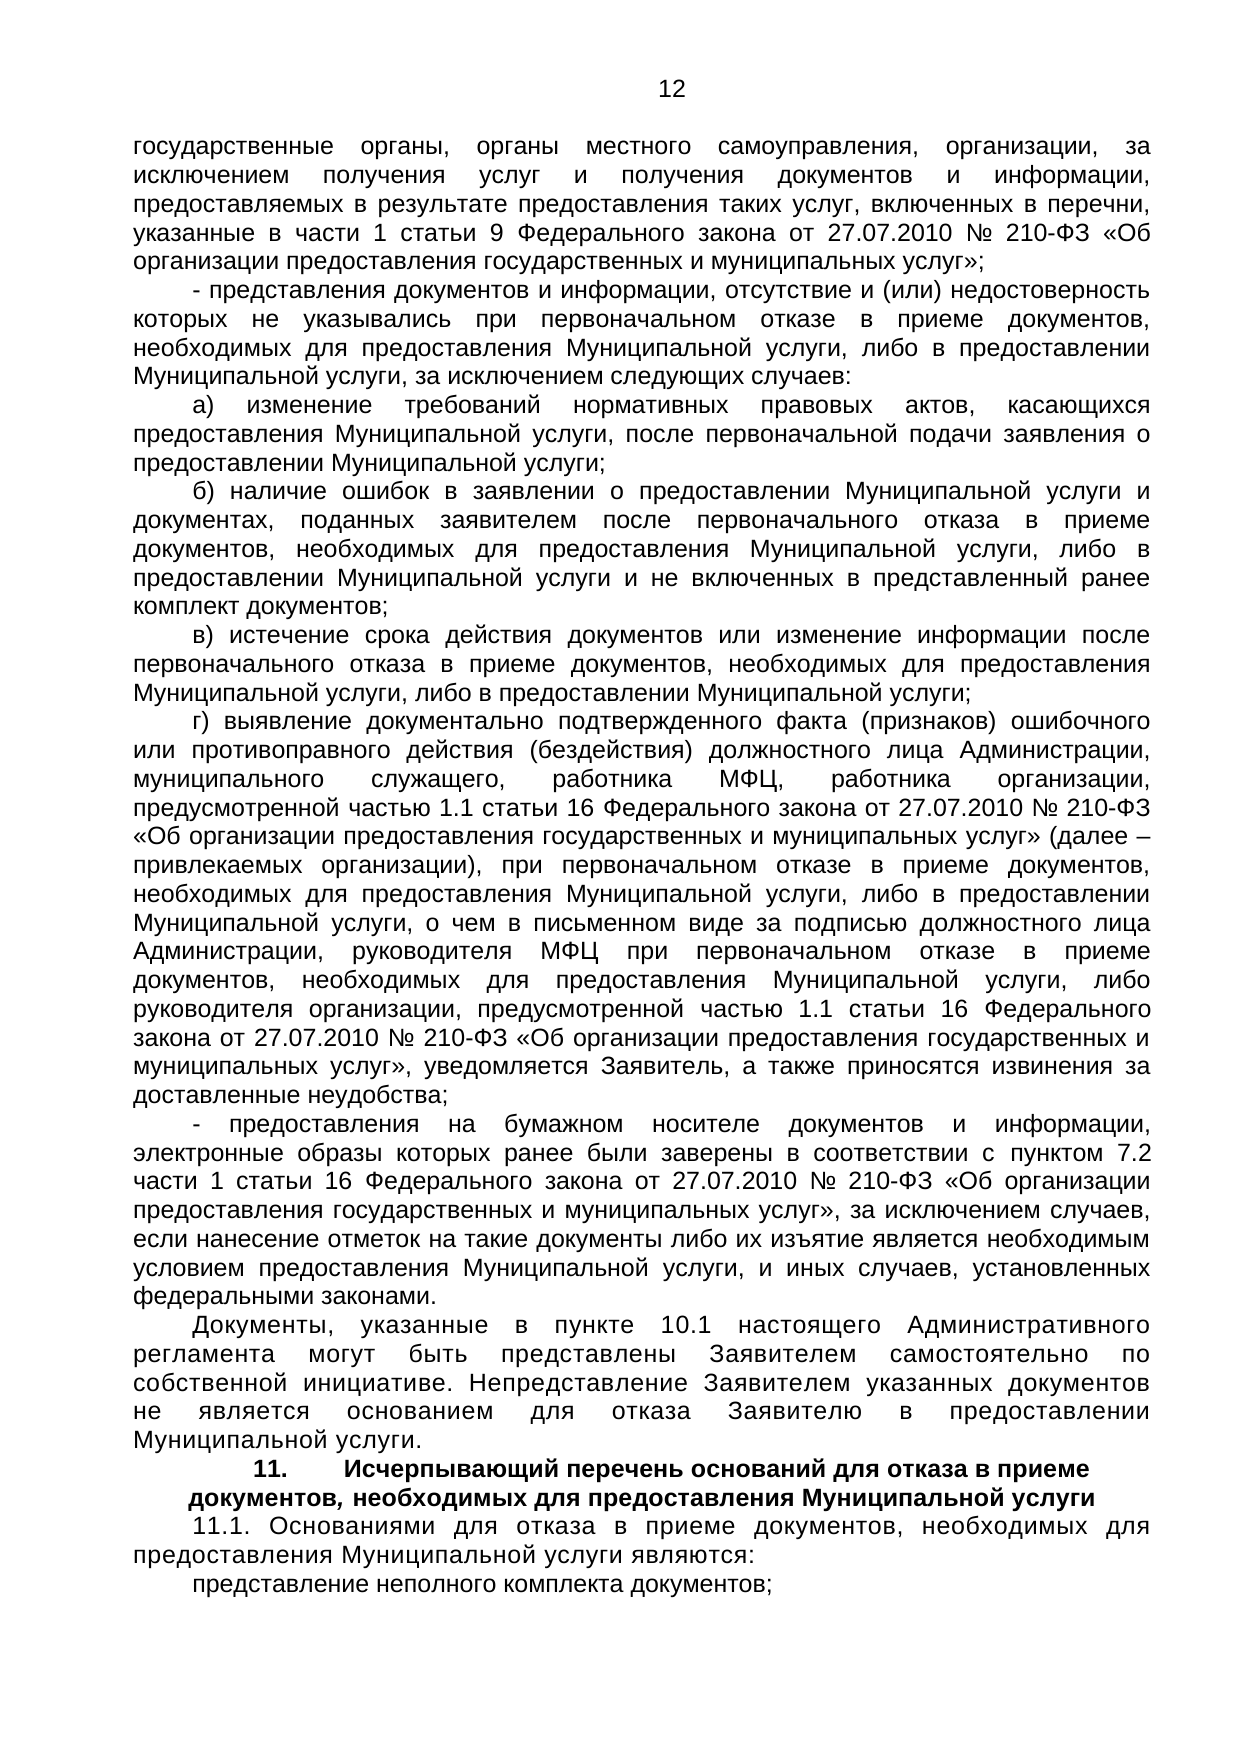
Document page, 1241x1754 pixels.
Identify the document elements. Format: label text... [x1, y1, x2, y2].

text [133, 131, 1152, 275]
text - представления документов и информации, отсутствие и (или) недостоверность которых не указывались при первоначальном отказе в приеме документов, необходимых для предоставления Муниципальной услуги, либо в предоставлении Муниципальной услуги, за исключением следующих случаев: [133, 275, 1152, 390]
list представление неполного комплекта документов; [133, 1569, 1152, 1597]
list Исчерпывающий перечень оснований для отказа в приеме документов, необходимых для предоставления Муниципальной услуги [133, 1454, 1152, 1511]
text г) выявление документально подтвержденного факта (признаков) ошибочного или противоправного действия (бездействия) должностного лица Администрации, муниципального служащего, работника МФЦ, работника организации, предусмотренной частью 1.1 статьи 16 Федерального закона от 27.07.2010 № 210-ФЗ «Об организации предоставления государственных и муниципальных услуг» (далее – привлекаемых организации), при первоначальном отказе в приеме документов, необходимых для предоставления Муниципальной услуги, либо в предоставлении Муниципальной услуги, о чем в письменном виде за подписью должностного лица Администрации, руководителя МФЦ при первоначальном отказе в приеме документов, необходимых для предоставления Муниципальной услуги, либо руководителя организации, предусмотренной частью 1.1 статьи 16 Федерального закона от 27.07.2010 № 210-ФЗ «Об организации предоставления государственных и муниципальных услуг», уведомляется Заявитель, а также приносятся извинения за доставленные неудобства; [133, 706, 1152, 1109]
text - предоставления на бумажном носителе документов и информации, электронные образы которых ранее были заверены в соответствии с пунктом 7.2 части 1 статьи 16 Федерального закона от 27.07.2010 № 210-ФЗ «Об организации предоставления государственных и муниципальных услуг», за исключением случаев, если нанесение отметок на такие документы либо их изъятие является необходимым условием предоставления Муниципальной услуги, и иных случаев, установленных федеральными законами. [133, 1109, 1152, 1310]
text б) наличие ошибок в заявлении о предоставлении Муниципальной услуги и документах, поданных заявителем после первоначального отказа в приеме документов, необходимых для предоставления Муниципальной услуги, либо в предоставлении Муниципальной услуги и не включенных в представленный ранее комплект документов; [133, 476, 1152, 620]
text 11.1. Основаниями для отказа в приеме документов, необходимых для предоставления Муниципальной услуги являются: [133, 1511, 1152, 1569]
text в) истечение срока действия документов или изменение информации после первоначального отказа в приеме документов, необходимых для предоставления Муниципальной услуги, либо в предоставлении Муниципальной услуги; [133, 620, 1152, 706]
text Документы, указанные в пункте 10.1 настоящего Административного регламента могут быть представлены Заявителем самостоятельно по собственной инициативе. Непредставление Заявителем указанных документов не является основанием для отказа Заявителю в предоставлении Муниципальной услуги. [133, 1310, 1152, 1454]
text а) изменение требований нормативных правовых актов, касающихся предоставления Муниципальной услуги, после первоначальной подачи заявления о предоставлении Муниципальной услуги; [133, 390, 1152, 476]
